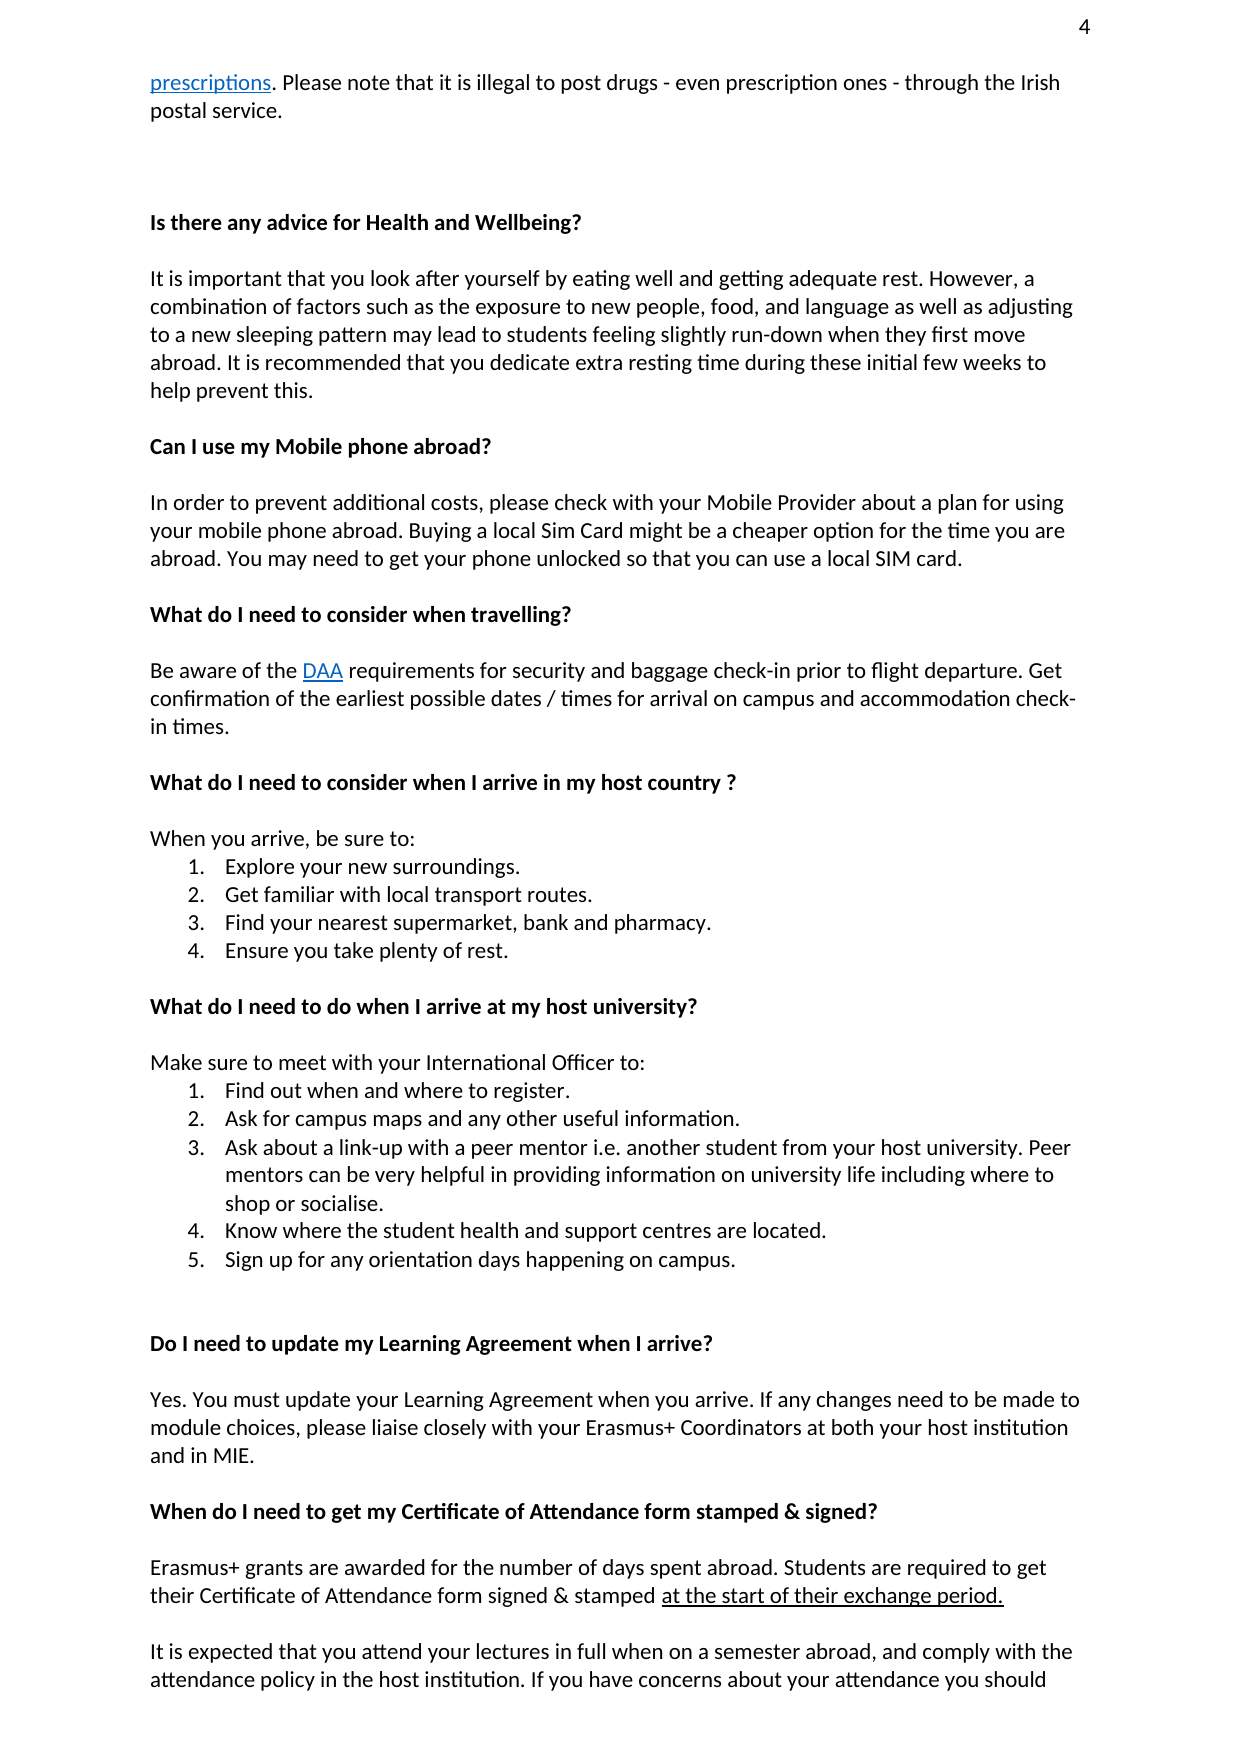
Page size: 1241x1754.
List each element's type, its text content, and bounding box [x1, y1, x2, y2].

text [150, 68, 1090, 124]
list What do I need to do when I arrive at my host university? [150, 992, 1090, 1021]
text What do I need to consider when travelling? [150, 600, 1090, 628]
text Be aware of the DAA requirements for security and baggage check-in prior to flight departure. Get confirmation of the earliest possible dates / times for arrival on campus and accommodation check-in times. [150, 656, 1090, 740]
list Make sure to meet with your International Officer to: [150, 1048, 1090, 1077]
list Sign up for any orientation days happening on campus. [187, 1245, 1090, 1273]
text When you arrive, be sure to: [150, 824, 1090, 852]
text What do I need to consider when I arrive in my host country ? [150, 768, 1090, 796]
list Explore your new surroundings. [187, 852, 1090, 880]
text Erasmus+ grants are awarded for the number of days spent abroad. Students are required to get their Certificate of Attendance form signed & stamped at the start of their exchange period. [150, 1553, 1090, 1609]
list Find out when and where to register. [187, 1077, 1090, 1104]
list Know where the student health and support centres are located. [187, 1217, 1090, 1245]
text It is important that you look after yourself by eating well and getting adequate rest. However, a combination of factors such as the exposure to new people, food, and language as well as adjusting to a new sleeping pattern may lead to students feeling slightly run-down when they first move abroad. It is recommended that you dedicate extra resting time during these initial few weeks to help prevent this. [150, 264, 1090, 404]
list Ask for campus maps and any other useful information. [187, 1104, 1090, 1133]
list Ensure you take plenty of rest. [187, 936, 1090, 964]
list Get familiar with local transport routes. [187, 880, 1090, 908]
text Is there any advice for Health and Wellbeing? [150, 208, 1090, 236]
list Find your nearest supermarket, bank and pharmacy. [187, 908, 1090, 936]
text Can I use my Mobile phone abroad? [150, 432, 1090, 460]
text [150, 1637, 1090, 1693]
text In order to prevent additional costs, please check with your Mobile Provider about a plan for using your mobile phone abroad. Buying a local Sim Card might be a cheaper option for the time you are abroad. You may need to get your phone unlocked so that you can use a local SIM card. [150, 488, 1090, 572]
text When do I need to get my Certificate of Attendance form stamped & signed? [150, 1497, 1090, 1525]
text Do I need to update my Learning Agreement when I arrive? [150, 1329, 1090, 1357]
text Yes. You must update your Learning Agreement when you arrive. If any changes need to be made to module choices, please liaise closely with your Erasmus+ Coordinators at both your host institution and in MIE. [150, 1385, 1090, 1469]
list Ask about a link-up with a peer mentor i.e. another student from your host university. Peer mentors can be very helpful in providing information on university life including where to shop or socialise. [187, 1133, 1090, 1217]
